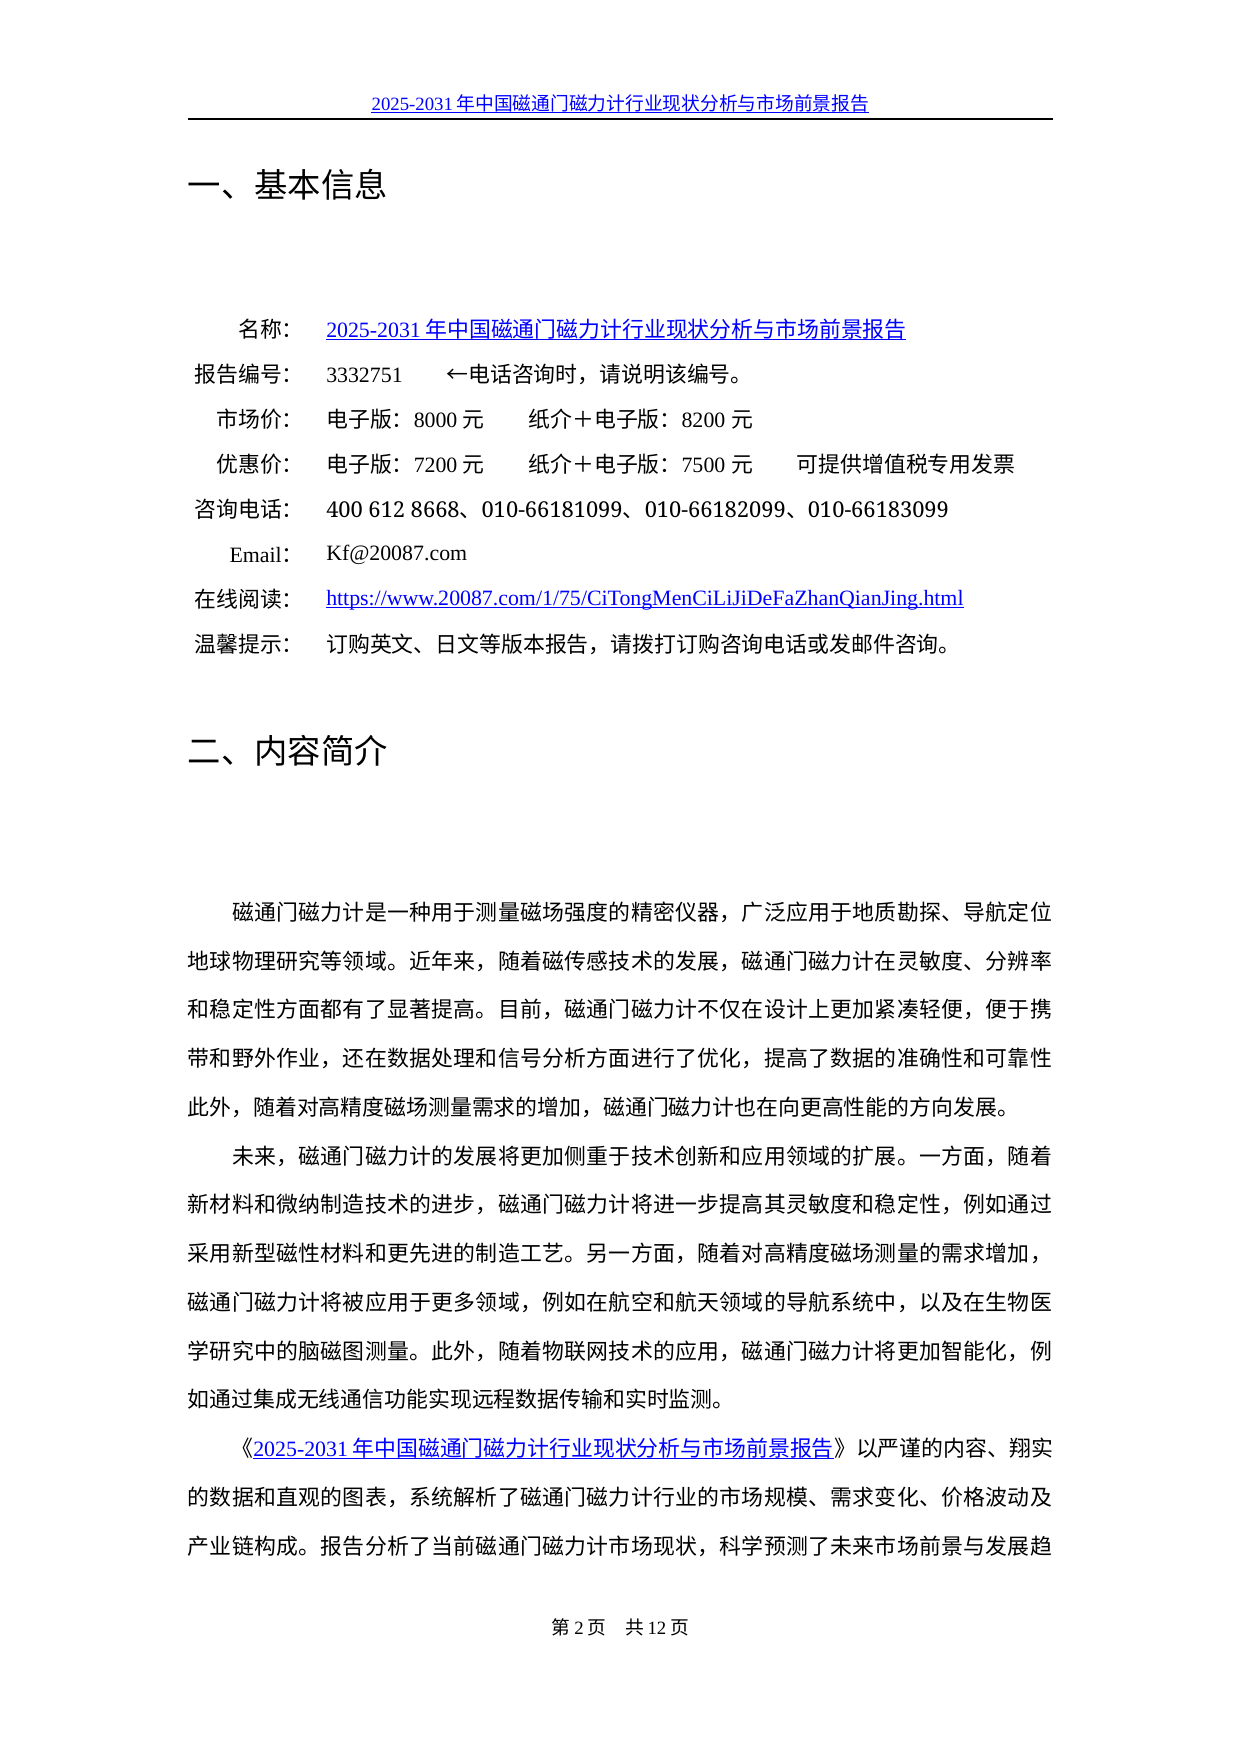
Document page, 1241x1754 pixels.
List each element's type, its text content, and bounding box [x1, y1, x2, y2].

table_cell 3332751 ←电话咨询时，请说明该编号。 [315, 357, 1073, 402]
table_cell 报告编号： [167, 357, 315, 402]
table_cell 咨询电话： [167, 492, 315, 537]
table_cell 400 612 8668、010-66181099、010-66182099、010-66183099 [315, 492, 1073, 537]
table_cell 市场价： [167, 402, 315, 447]
table_cell Email： [167, 537, 315, 582]
table_cell 订购英文、日文等版本报告，请拨打订购咨询电话或发邮件咨询。 [315, 627, 1073, 672]
table_cell 电子版：7200 元 纸介＋电子版：7500 元 可提供增值税专用发票 [315, 447, 1073, 492]
table_cell Kf@20087.com [315, 537, 1073, 582]
table_cell [315, 582, 1073, 627]
title 一、基本信息 [187, 150, 1053, 215]
title 二、内容简介 [187, 717, 1053, 782]
table_cell 优惠价： [167, 447, 315, 492]
table_cell 在线阅读： [167, 582, 315, 627]
table_header 名称： [167, 312, 315, 357]
table_cell 电子版：8000 元 纸介＋电子版：8200 元 [315, 402, 1073, 447]
table_header 2025-2031年中国磁通门磁力计行业现状分析与市场前景报告 [315, 312, 1073, 357]
table_cell 温馨提示： [167, 627, 315, 672]
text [187, 894, 1053, 1561]
